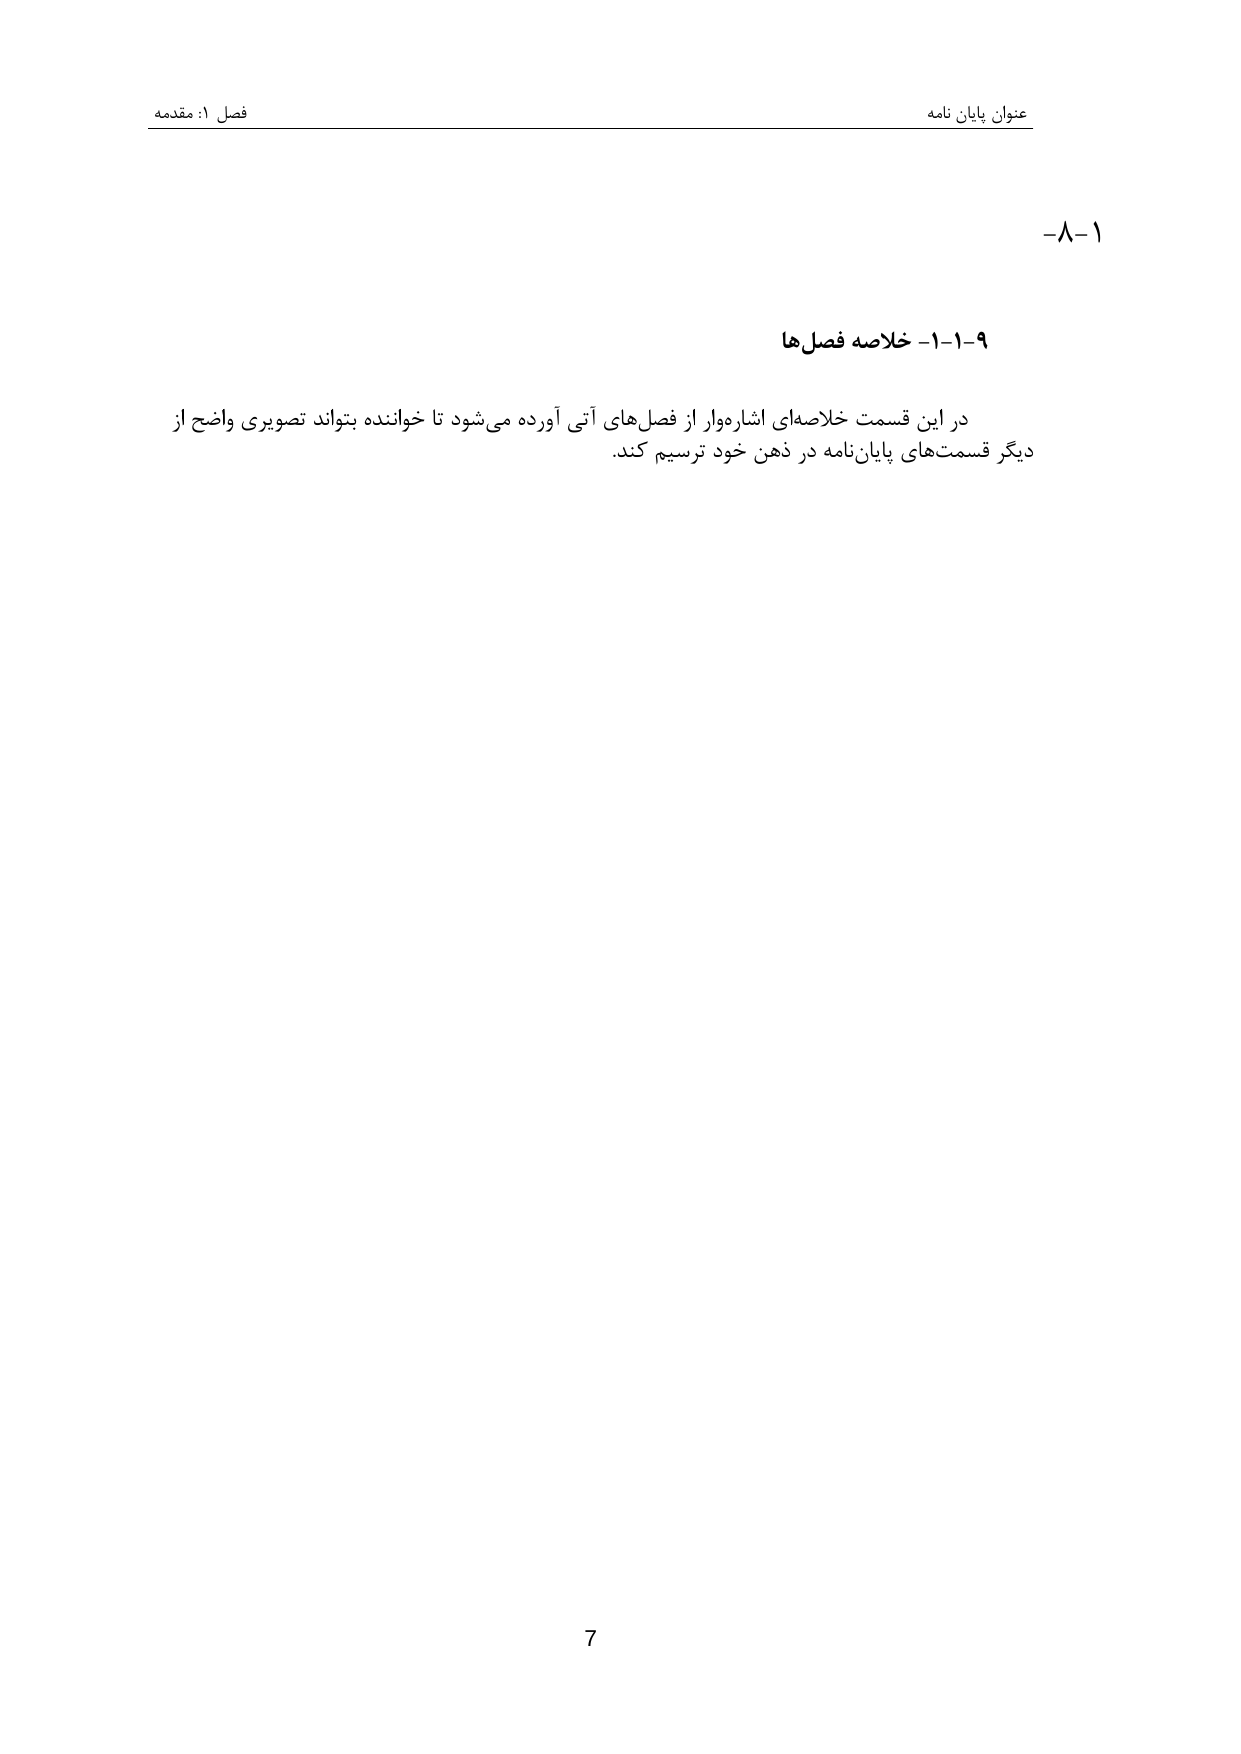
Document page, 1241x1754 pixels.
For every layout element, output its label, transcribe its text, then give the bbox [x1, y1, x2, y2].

text در این قسمت خلاصه‌ای اشاره‌وار از فصل‌های آتی آورده می‌شود تا خواننده بتواند تصویری واضح از دیگر قسمت‌های پایان‌نامه در ذهن خود ترسیم کند. [148, 407, 1033, 467]
list 1-1-9- خلاصه فصل‌ها [148, 330, 989, 357]
